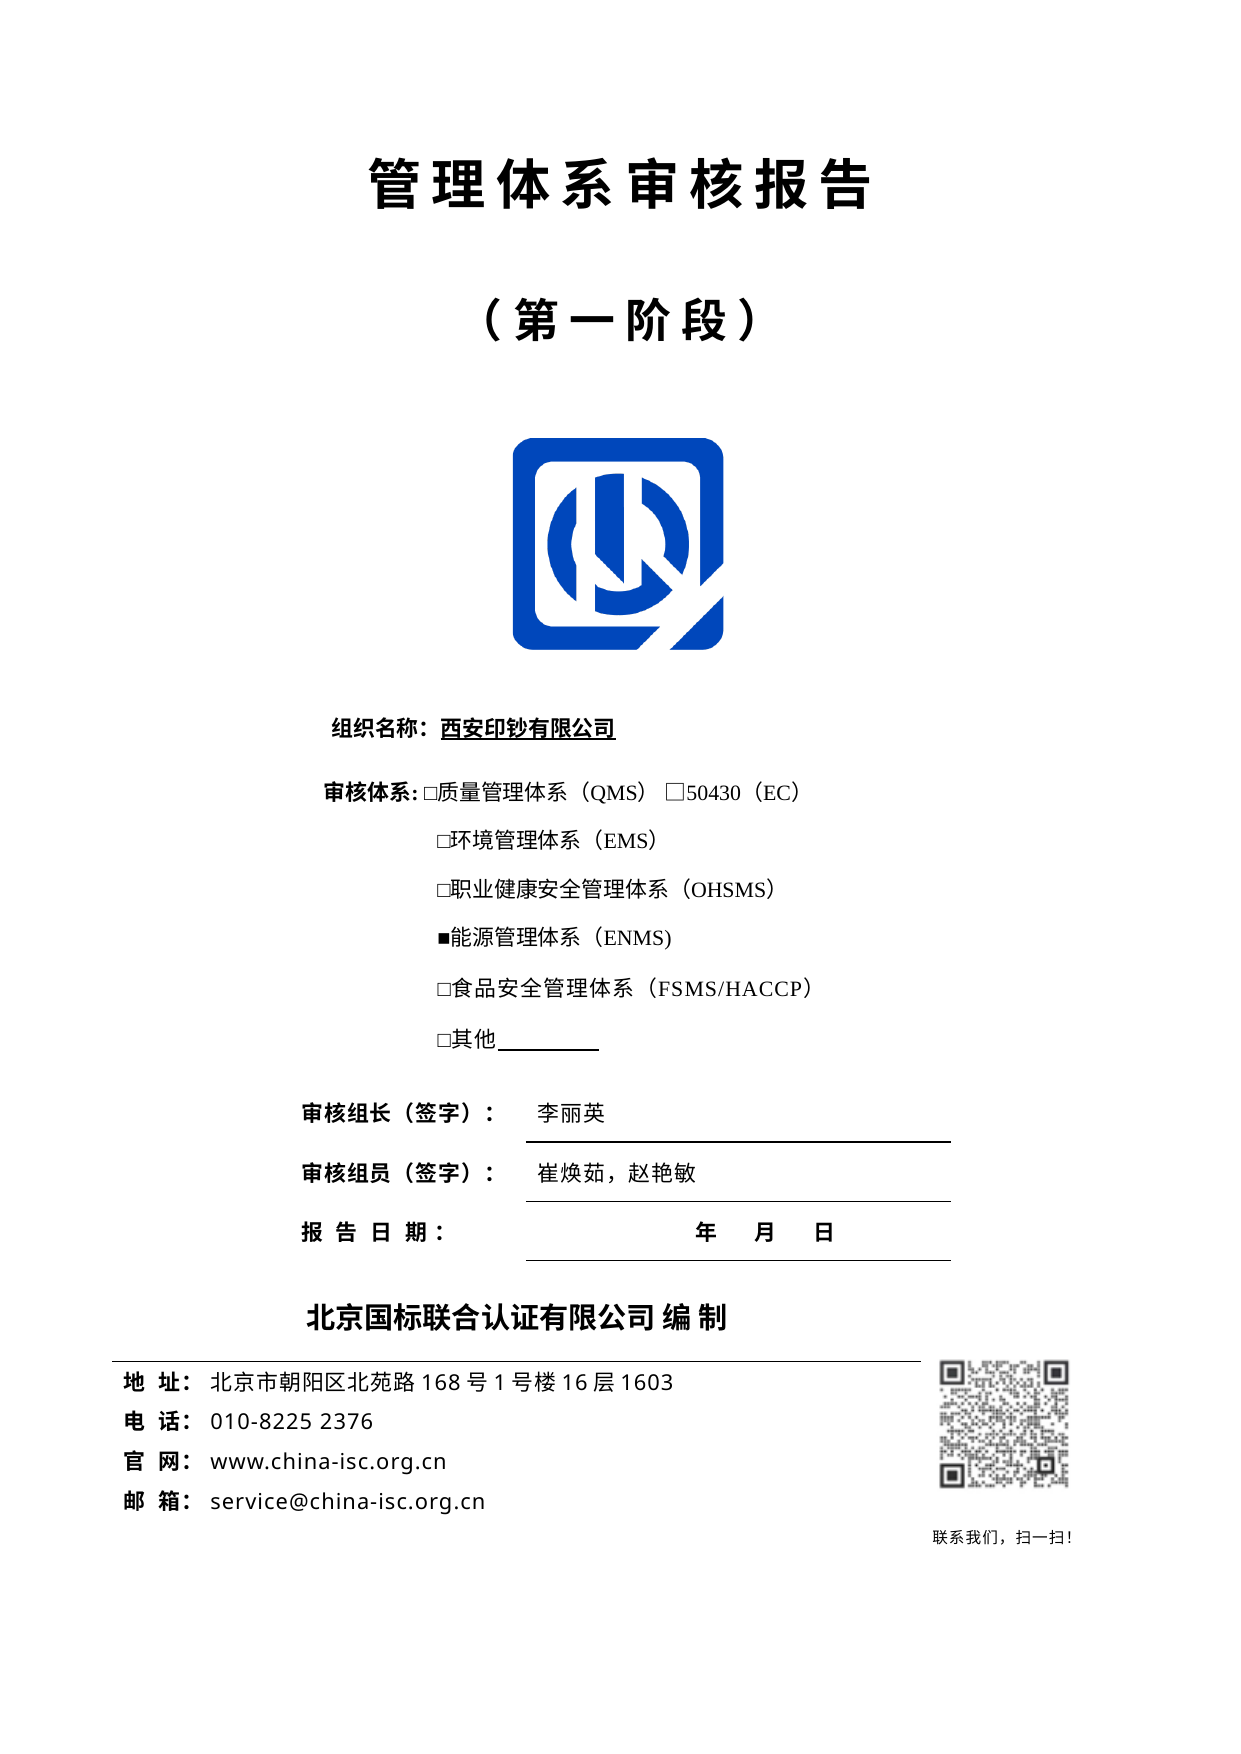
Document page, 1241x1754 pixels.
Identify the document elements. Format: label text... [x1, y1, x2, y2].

text □环境管理体系（EMS） [112, 823, 1128, 855]
table_cell 崔焕茹，赵艳敏 [526, 1143, 951, 1201]
table_cell 地 址： 北京市朝阳区北苑路168号1号楼16层1603 电 话： 010-8225 2376 官 网： www.china-isc.org.cn 邮 箱： service@china-isc.org.cn [112, 1362, 921, 1556]
text □食品安全管理体系（FSMS/HACCP） [437, 971, 1128, 1003]
table_header 审核组长（签字）： [290, 1083, 526, 1141]
text 审核体系: □质量管理体系（QMS） □50430（EC） [112, 774, 1128, 807]
text ■能源管理体系（ENMS) [112, 919, 1128, 952]
table_header 北京国标联合认证有限公司 编 制 [112, 1283, 921, 1361]
text □其他 [437, 1021, 1128, 1054]
text （ 第 一 阶 段 ） [112, 269, 1128, 367]
text 组织名称：西安印钞有限公司 [112, 710, 1128, 743]
table_cell 年 月 日 [526, 1202, 951, 1259]
text □职业健康安全管理体系（OHSMS） [112, 871, 1128, 904]
table_cell 报 告 日 期 ： [290, 1201, 526, 1259]
table_header 联系我们，扫一扫！ [921, 1283, 1150, 1556]
picture [932, 1355, 1078, 1498]
text 管理体系审核报告 [112, 132, 1128, 230]
table_cell 审核组员（签字）： [290, 1141, 526, 1201]
table_header 李丽英 [526, 1083, 951, 1141]
picture [512, 438, 724, 650]
